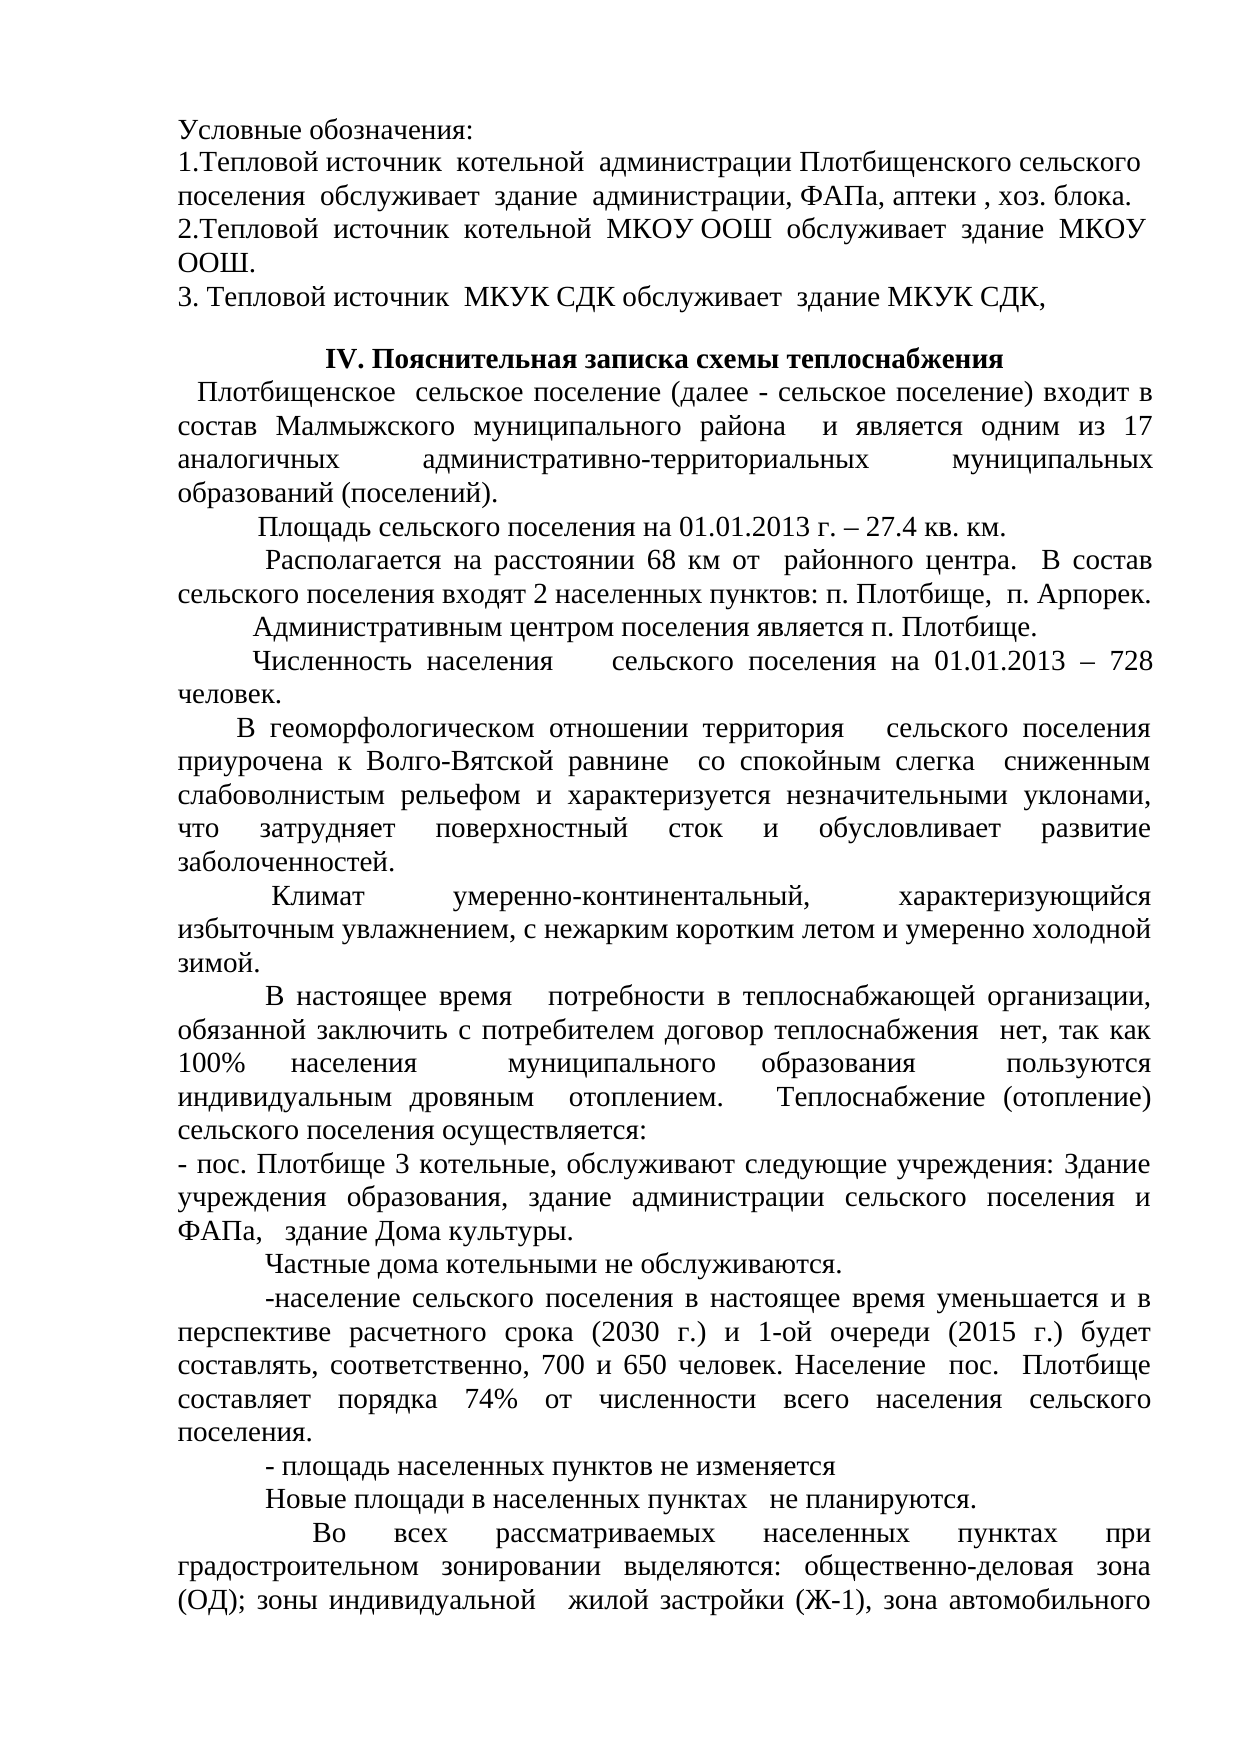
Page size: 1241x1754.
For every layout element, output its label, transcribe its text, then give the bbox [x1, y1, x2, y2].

text Площадь сельского поселения на 01.01.2013 г. – 27.4 кв. км. [177, 509, 1154, 542]
text Климат умеренно-континентальный, характеризующийся избыточным увлажнением, с нежарким коротким летом и умеренно холодной зимой. [177, 878, 1152, 978]
text 3. Тепловой источник МКУК СДК обслуживает здание МКУК СДК, [177, 279, 1152, 312]
text 1.Тепловой источник котельной администрации Плотбищенского сельского поселения обслуживает здание администрации, ФАПа, аптеки , хоз. блока. [177, 144, 1152, 212]
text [177, 1515, 1152, 1616]
text Численность населения сельского поселения на 01.01.2013 – 728 человек. [177, 643, 1154, 710]
text 2.Тепловой источник котельной МКОУ ООШ обслуживает здание МКОУ ООШ. [177, 212, 1152, 279]
text Административным центром поселения является п. Плотбище. [177, 609, 1154, 643]
text Частные дома котельными не обслуживаются. [177, 1247, 1152, 1280]
text Условные обозначения: [177, 118, 1152, 144]
text - пос. Плотбище 3 котельные, обслуживают следующие учреждения: Здание учреждения образования, здание администрации сельского поселения и ФАПа, здание Дома культуры. [177, 1146, 1152, 1247]
text - площадь населенных пунктов не изменяется [177, 1448, 1152, 1481]
text IV. Пояснительная записка схемы теплоснабжения [177, 341, 1152, 374]
text Располагается на расстоянии 68 км от районного центра. В состав сельского поселения входят 2 населенных пунктов: п. Плотбище, п. Арпорек. [177, 542, 1154, 609]
text -население сельского поселения в настоящее время уменьшается и в перспективе расчетного срока (.) и 1-ой очереди (.) будет составлять, соответственно, 700 и 650 человек. Население пос. Плотбище составляет порядка 74% от численности всего населения сельского поселения. [177, 1280, 1152, 1448]
text В настоящее время потребности в теплоснабжающей организации, обязанной заключить с потребителем договор теплоснабжения нет, так как 100% населения муниципального образования пользуются индивидуальным дровяным отоплением. Теплоснабжение (отопление) сельского поселения осуществляется: [177, 978, 1152, 1146]
text В геоморфологическом отношении территория сельского поселения приурочена к Волго-Вятской равнине со спокойным слегка сниженным слабоволнистым рельефом и характеризуется незначительными уклонами, что затрудняет поверхностный сток и обусловливает развитие заболоченностей. [177, 710, 1152, 878]
text Плотбищенское сельское поселение (далее - сельское поселение) входит в состав Малмыжского муниципального района и является одним из 17 аналогичных административно-территориальных муниципальных образований (поселений). [177, 374, 1154, 509]
text Новые площади в населенных пунктах не планируются. [177, 1481, 1152, 1515]
